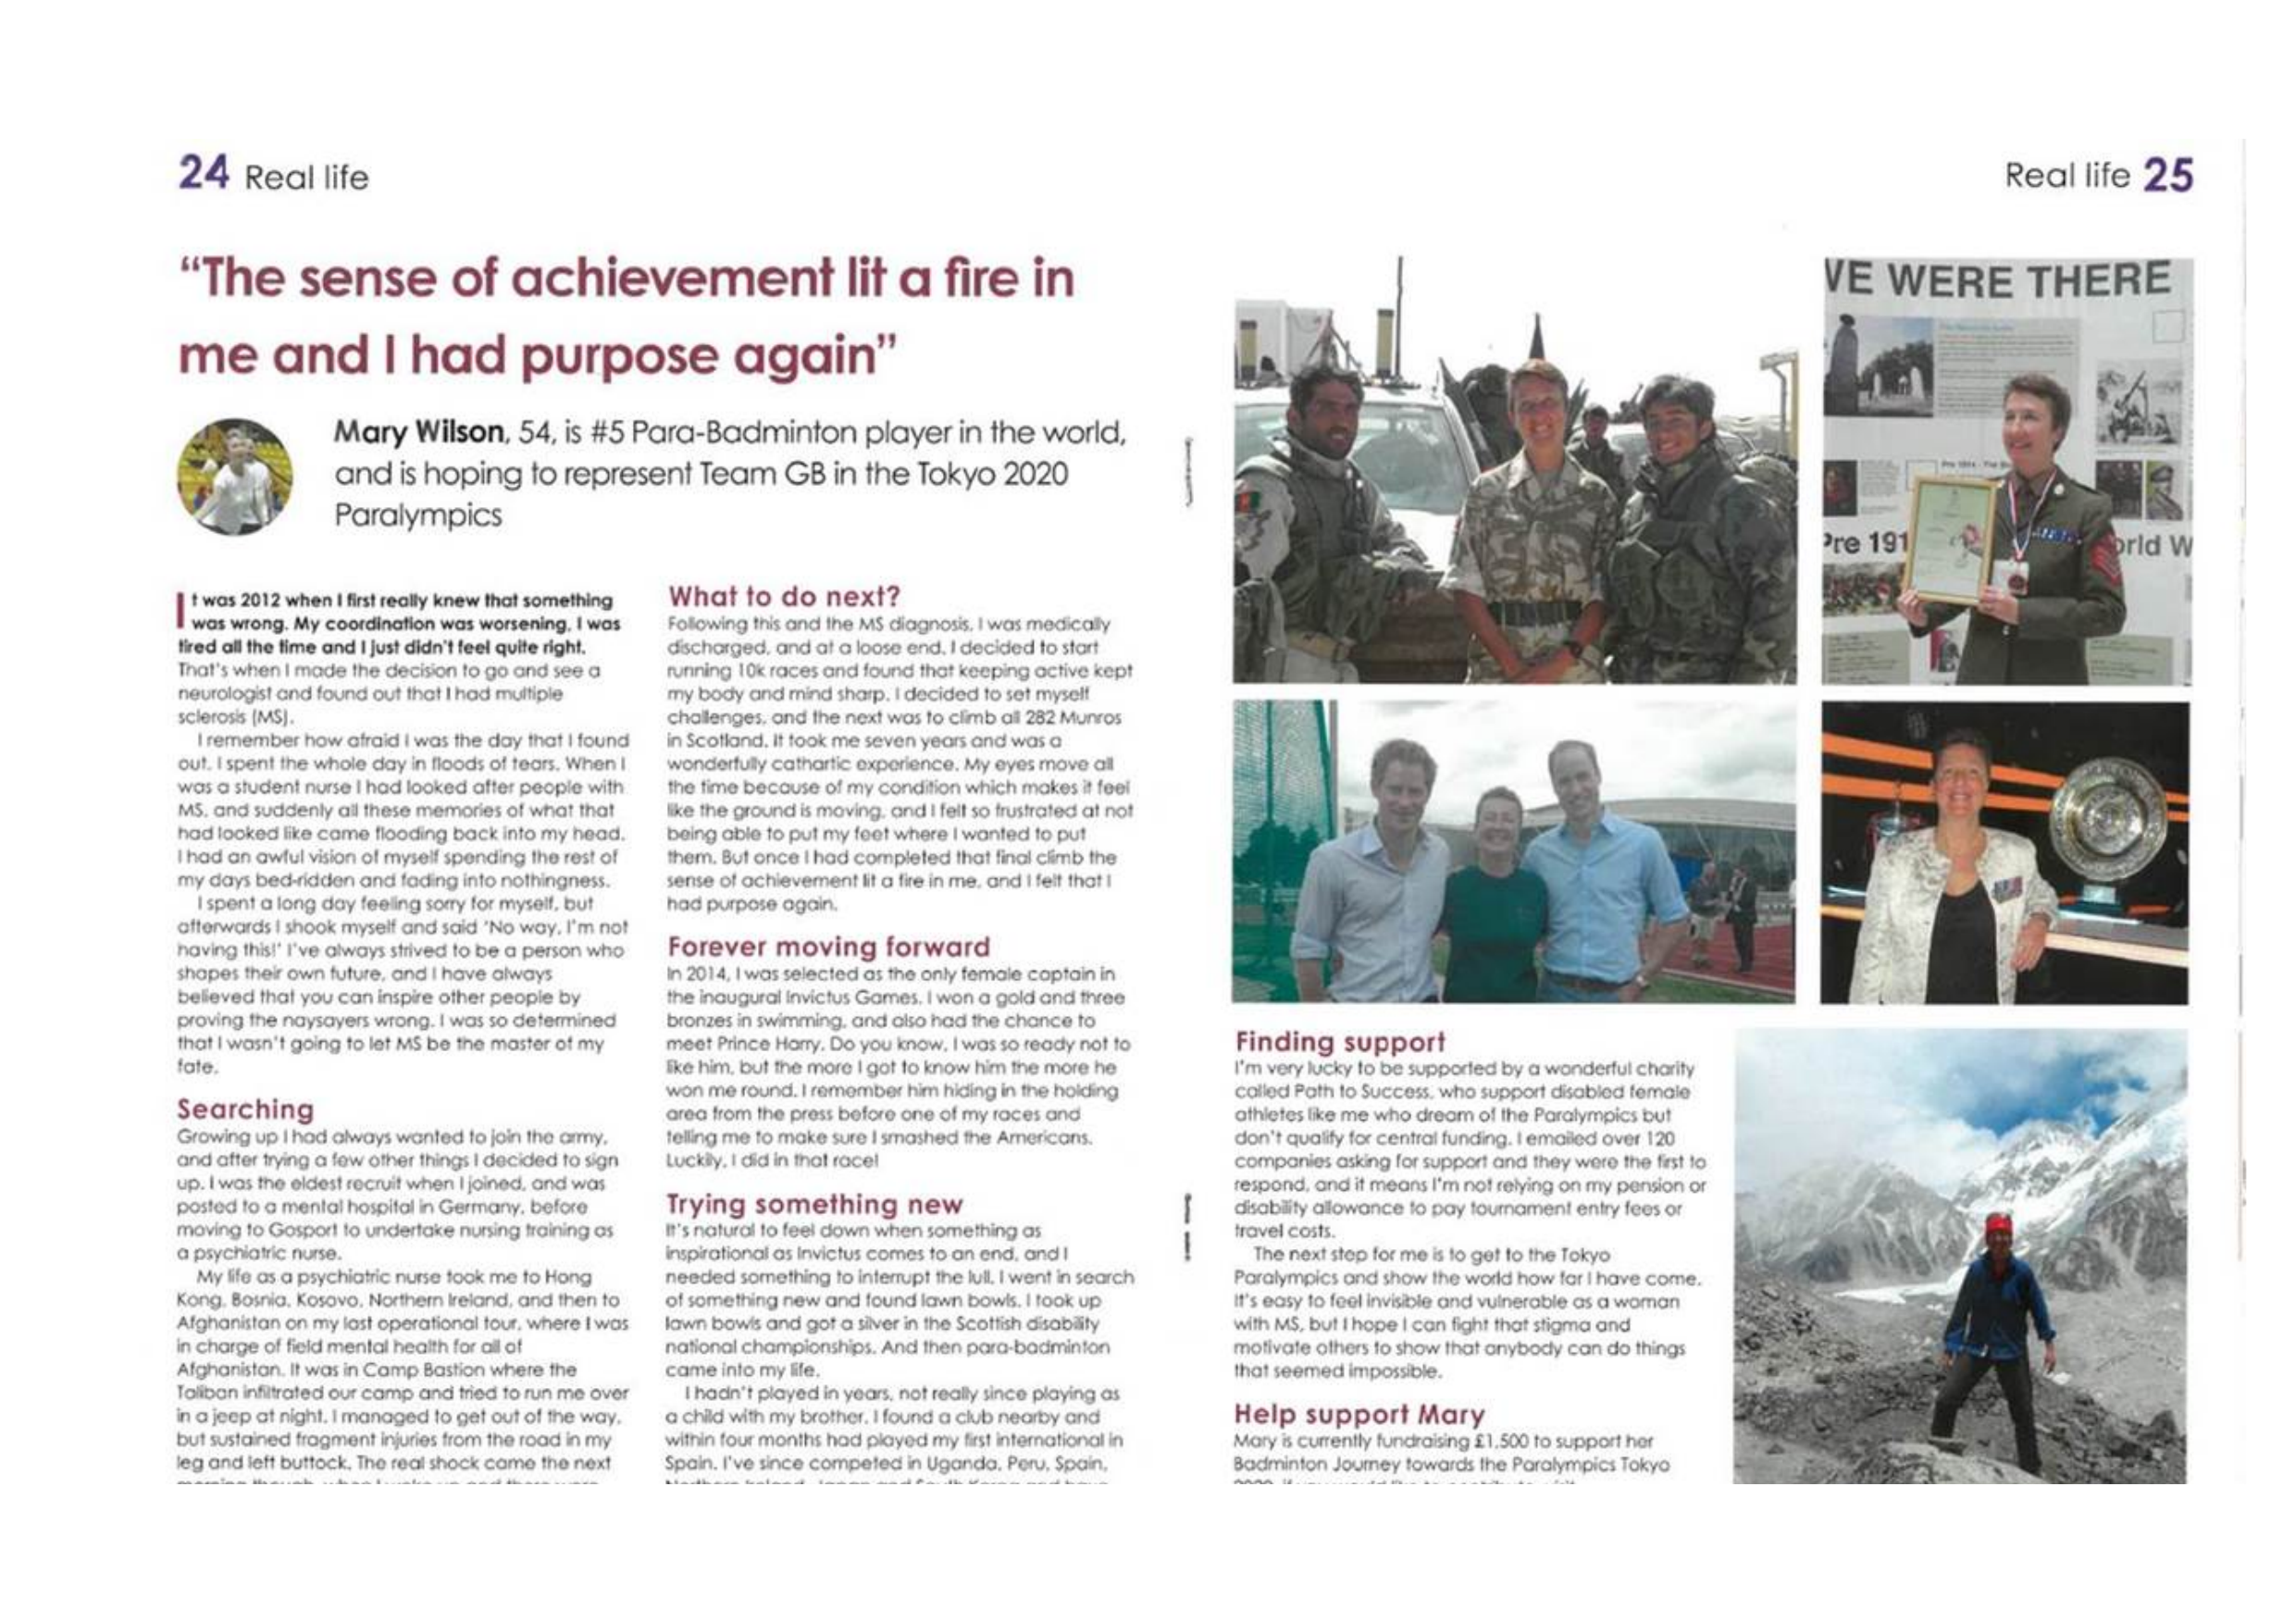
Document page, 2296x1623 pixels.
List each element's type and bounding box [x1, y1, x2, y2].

picture [139, 139, 2247, 1484]
